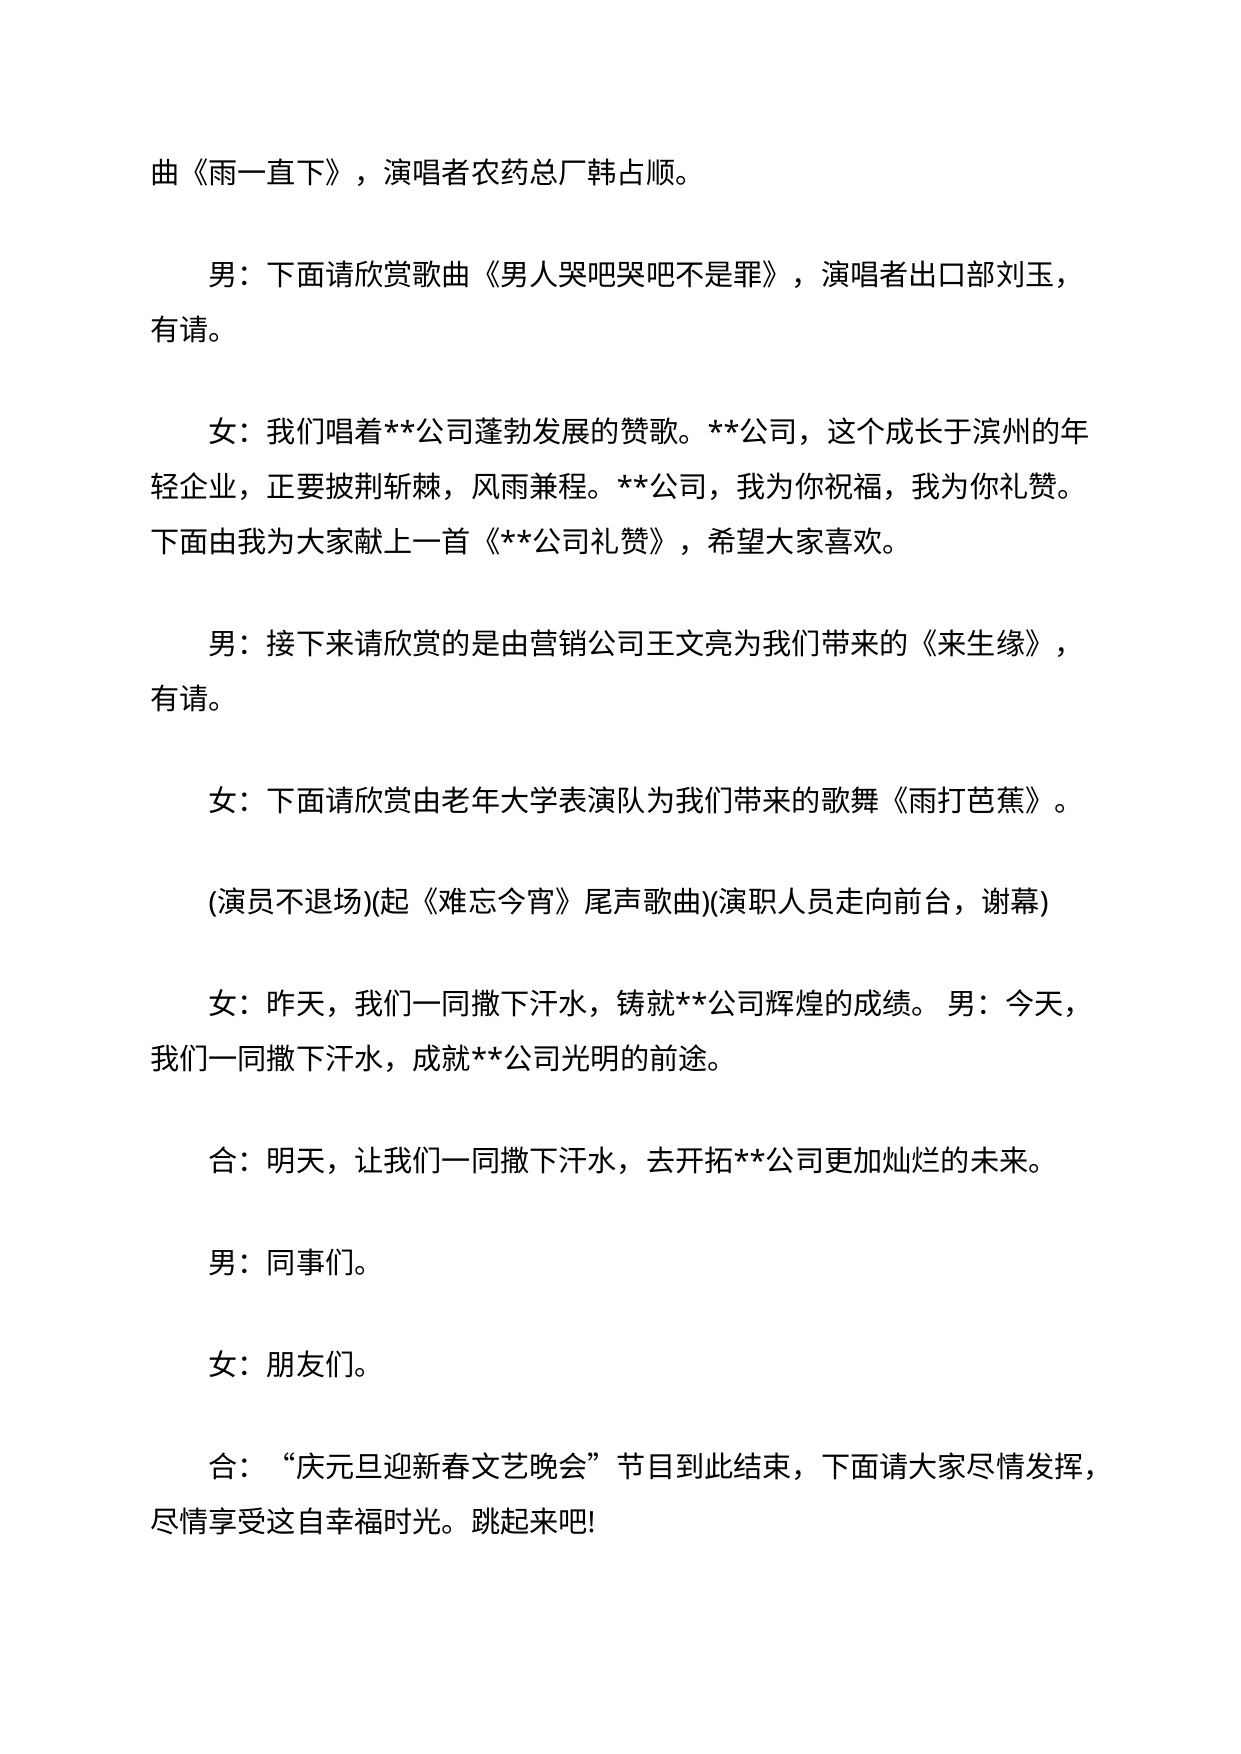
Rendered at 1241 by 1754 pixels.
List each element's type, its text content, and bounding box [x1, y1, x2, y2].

text 女：我们唱着**公司蓬勃发展的赞歌。**公司，这个成长于滨州的年轻企业，正要披荆斩棘，风雨兼程。**公司，我为你祝福，我为你礼赞。下面由我为大家献上一首《**公司礼赞》，希望大家喜欢。 [150, 408, 1090, 561]
text 男：接下来请欣赏的是由营销公司王文亮为我们带来的《来生缘》，有请。 [150, 620, 1090, 718]
text 男：下面请欣赏歌曲《男人哭吧哭吧不是罪》，演唱者出口部刘玉，有请。 [150, 252, 1090, 349]
text 女：下面请欣赏由老年大学表演队为我们带来的歌舞《雨打芭蕉》。 [150, 777, 1090, 819]
text 合：“庆元旦迎新春文艺晚会”节目到此结束，下面请大家尽情发挥，尽情享受这自幸福时光。跳起来吧! [150, 1443, 1090, 1541]
text 女：昨天，我们一同撒下汗水，铸就**公司辉煌的成绩。 男：今天，我们一同撒下汗水，成就**公司光明的前途。 [150, 981, 1090, 1078]
text (演员不退场)(起《难忘今宵》尾声歌曲)(演职人员走向前台，谢幕) [150, 879, 1090, 921]
text 合：明天，让我们一同撒下汗水，去开拓**公司更加灿烂的未来。 [150, 1138, 1090, 1180]
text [150, 150, 1090, 192]
text 女：朋友们。 [150, 1342, 1090, 1384]
text 男：同事们。 [150, 1240, 1090, 1282]
